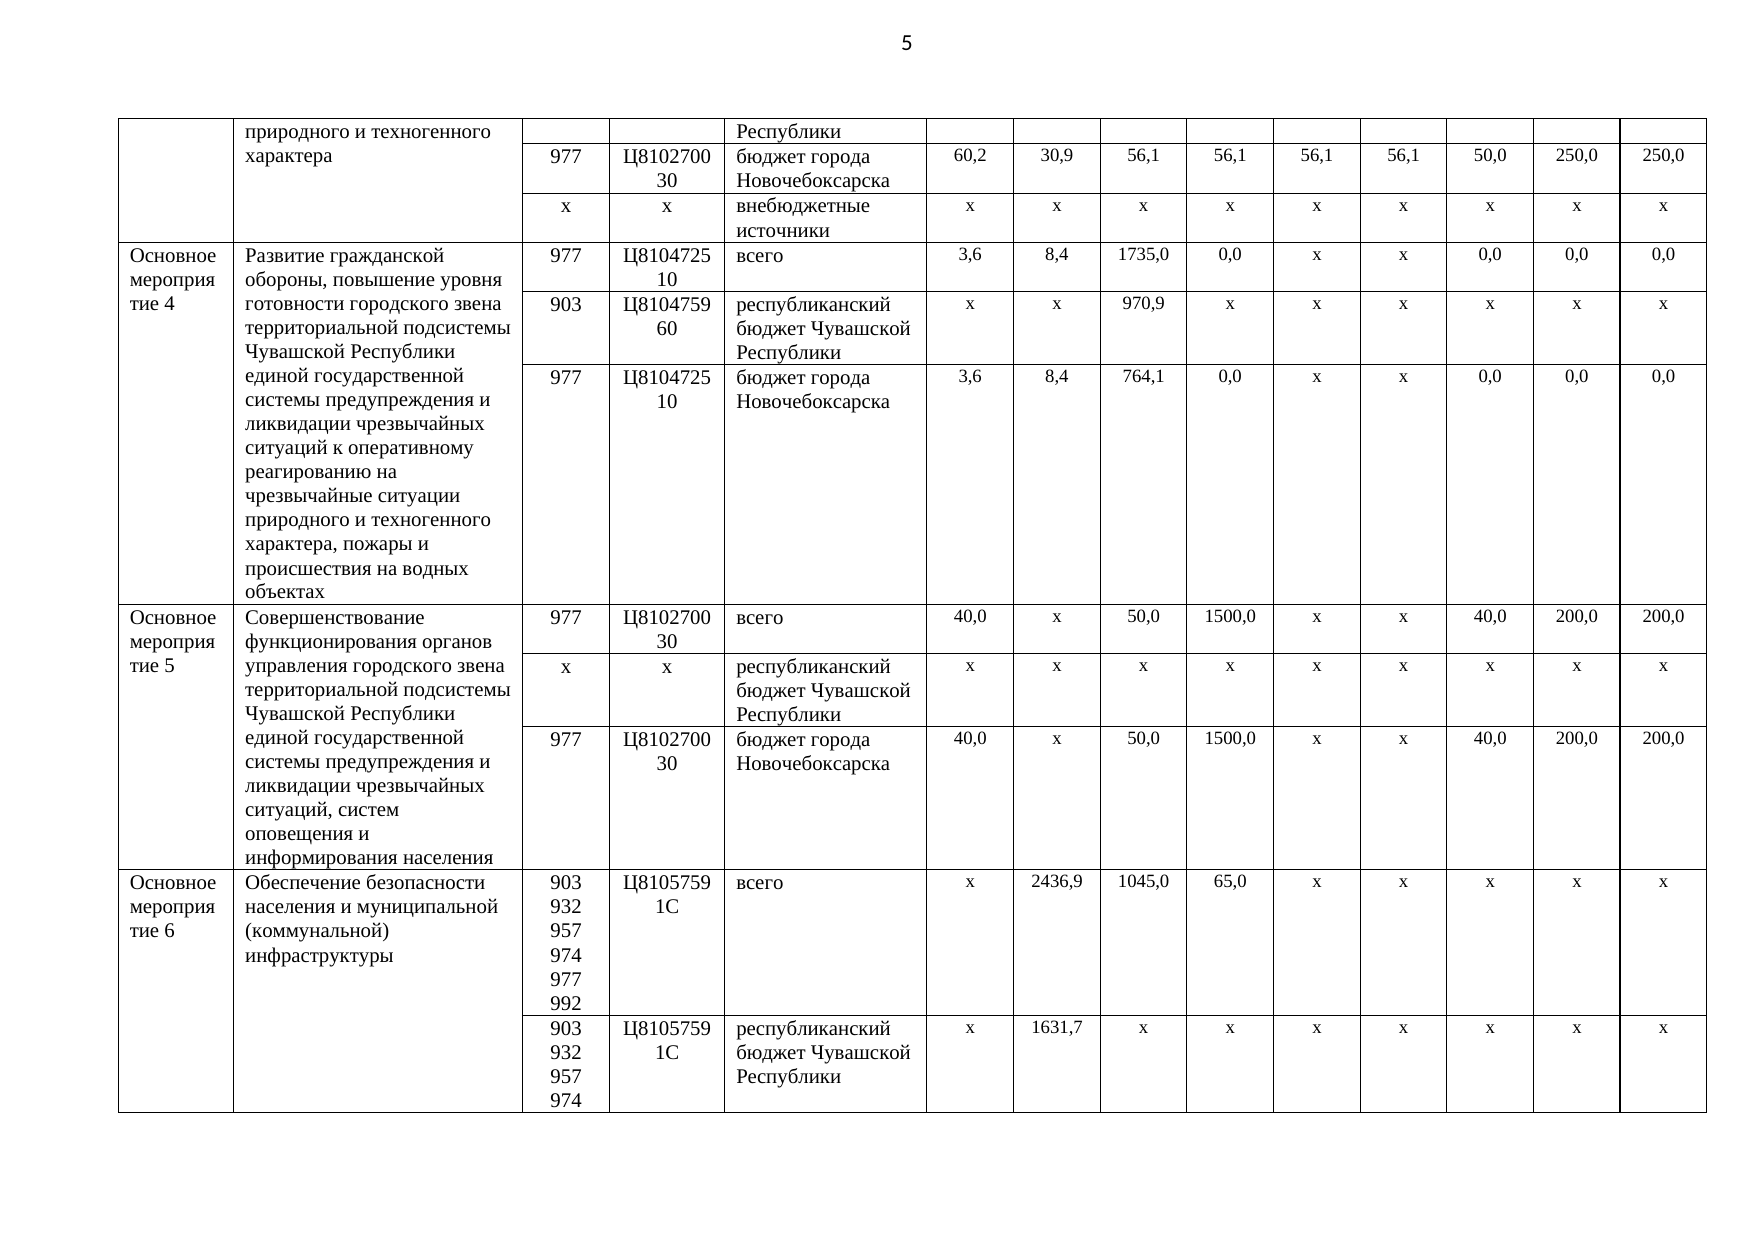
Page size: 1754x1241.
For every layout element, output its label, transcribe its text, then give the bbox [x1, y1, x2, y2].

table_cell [725, 1016, 926, 1112]
table_cell х [927, 292, 1013, 364]
table_cell 903 932 957 974 992 [523, 1016, 609, 1112]
table_cell 977 [523, 727, 609, 869]
table_cell Основное мероприятие 4 [119, 243, 233, 603]
table_cell 50,0 [1101, 605, 1186, 653]
table_cell х [1274, 870, 1360, 1015]
table_cell 764,1 [1101, 365, 1186, 603]
table_cell всего [725, 243, 926, 291]
table_cell х [1361, 605, 1446, 653]
table_cell х [1621, 1016, 1706, 1112]
table_cell х [1101, 119, 1186, 143]
table_cell 8,4 [1014, 243, 1100, 291]
table_cell Ц81057591С [610, 1016, 724, 1112]
table_cell х [1621, 292, 1706, 364]
table_cell Ц810472510 [610, 365, 724, 603]
table_cell х [1014, 292, 1100, 364]
table_cell х [1274, 1016, 1360, 1112]
table_cell х [1534, 194, 1619, 242]
table_cell 0,0 [1187, 365, 1273, 603]
table_cell республиканский бюджет Чувашской Республики [725, 654, 926, 726]
table_cell х [1447, 119, 1533, 143]
table_cell 200,0 [1534, 605, 1619, 653]
table_cell всего [725, 870, 926, 1015]
table_cell х [1361, 365, 1446, 603]
table_cell 903 [523, 292, 609, 364]
table_cell х [1534, 870, 1619, 1015]
table_cell 1045,0 [1101, 870, 1186, 1015]
table_cell 56,1 [1101, 144, 1186, 192]
table_cell 8,4 [1014, 365, 1100, 603]
table_cell х [523, 654, 609, 726]
table_cell бюджет города Новочебоксарска [725, 365, 926, 603]
table_cell 60,2 [927, 144, 1013, 192]
table_cell х [1621, 194, 1706, 242]
table_cell 977 [523, 144, 609, 192]
table_cell х [523, 119, 609, 143]
table_cell 0,0 [1534, 365, 1619, 603]
table_cell Ц810270030 [610, 144, 724, 192]
table_cell 1631,7 [1014, 1016, 1100, 1112]
table_cell бюджет города Новочебоксарска [725, 144, 926, 192]
table_cell х [1447, 654, 1533, 726]
table_cell 0,0 [1447, 243, 1533, 291]
table_cell 1500,0 [1187, 727, 1273, 869]
table_cell х [927, 1016, 1013, 1112]
table_cell 40,0 [1447, 605, 1533, 653]
table_cell х [610, 654, 724, 726]
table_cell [725, 119, 926, 143]
table_cell Ц810475960 [610, 292, 724, 364]
table_cell 0,0 [1187, 243, 1273, 291]
table_cell х [1447, 870, 1533, 1015]
table_cell х [1361, 1016, 1446, 1112]
table_cell 0,0 [1621, 365, 1706, 603]
table_cell Ц810472510 [610, 243, 724, 291]
table_cell х [927, 119, 1013, 143]
table_cell 977 [523, 243, 609, 291]
table_cell х [1534, 1016, 1619, 1112]
table_cell х [1014, 119, 1100, 143]
table_cell х [1447, 292, 1533, 364]
table_cell 40,0 [1447, 727, 1533, 869]
table_cell х [523, 194, 609, 242]
table_cell х [1361, 243, 1446, 291]
table_cell х [1621, 870, 1706, 1015]
table_cell 56,1 [1274, 144, 1360, 192]
table_cell х [927, 654, 1013, 726]
table_cell х [1274, 292, 1360, 364]
table_cell х [1534, 119, 1619, 143]
table_cell республиканский бюджет Чувашской Республики [725, 292, 926, 364]
table_cell 40,0 [927, 605, 1013, 653]
table_cell х [1101, 194, 1186, 242]
table_cell х [1274, 654, 1360, 726]
table_cell х [610, 194, 724, 242]
table_cell х [927, 870, 1013, 1015]
table_cell 56,1 [1187, 144, 1273, 192]
table_cell всего [725, 605, 926, 653]
table_cell Ц81057591С [610, 870, 724, 1015]
table_cell 250,0 [1534, 144, 1619, 192]
table_cell х [1274, 727, 1360, 869]
table_cell 977 [523, 605, 609, 653]
table_cell х [1187, 1016, 1273, 1112]
table_cell х [610, 119, 724, 143]
table_cell х [1187, 654, 1273, 726]
table_cell х [1361, 870, 1446, 1015]
table_cell х [1274, 365, 1360, 603]
table_cell 56,1 [1361, 144, 1446, 192]
table_cell х [1274, 605, 1360, 653]
table_cell х [1187, 292, 1273, 364]
table_cell х [927, 194, 1013, 242]
table_cell х [1361, 727, 1446, 869]
table_cell 0,0 [1447, 365, 1533, 603]
table_cell бюджет города Новочебоксарска [725, 727, 926, 869]
table_cell х [1621, 119, 1706, 143]
table_cell х [1361, 119, 1446, 143]
table_cell Ц810270030 [610, 727, 724, 869]
table_cell Основное мероприятие 6 [119, 870, 233, 1112]
table_cell х [1361, 654, 1446, 726]
table_cell х [1361, 292, 1446, 364]
table_cell Ц810270030 [610, 605, 724, 653]
table_cell х [1274, 243, 1360, 291]
table_cell х [1014, 194, 1100, 242]
table_cell 1500,0 [1187, 605, 1273, 653]
table_cell х [1187, 194, 1273, 242]
table_cell Совершенствование функционирования органов управления городского звена территориальной подсистемы Чувашской Республики единой государственной системы предупреждения и ликвидации чрезвычайных ситуаций, систем оповещения и информирования населения [234, 605, 522, 869]
table_cell х [1014, 727, 1100, 869]
table_cell х [1534, 292, 1619, 364]
table_cell 0,0 [1534, 243, 1619, 291]
table_cell х [1101, 1016, 1186, 1112]
table_cell х [1014, 654, 1100, 726]
table_cell 200,0 [1534, 727, 1619, 869]
table_cell х [1187, 119, 1273, 143]
table_cell 50,0 [1447, 144, 1533, 192]
table_cell х [1014, 605, 1100, 653]
table_cell 970,9 [1101, 292, 1186, 364]
table_cell х [1361, 194, 1446, 242]
table_cell х [1274, 119, 1360, 143]
table_cell внебюджетные источники [725, 194, 926, 242]
table_cell 200,0 [1621, 605, 1706, 653]
table_cell Обеспечение безопасности населения и муниципальной (коммунальной) инфраструктуры [234, 870, 522, 1112]
table_cell х [1101, 654, 1186, 726]
table_cell 977 [523, 365, 609, 603]
table_cell х [1447, 194, 1533, 242]
table_cell 200,0 [1621, 727, 1706, 869]
table_cell 65,0 [1187, 870, 1273, 1015]
table_cell х [1447, 1016, 1533, 1112]
table_cell 903 932 957 974 977 992 [523, 870, 609, 1015]
table_cell х [1534, 654, 1619, 726]
table_cell 40,0 [927, 727, 1013, 869]
table_cell 250,0 [1621, 144, 1706, 192]
table_cell 50,0 [1101, 727, 1186, 869]
table_cell 0,0 [1621, 243, 1706, 291]
table_cell Основное мероприятие 5 [119, 605, 233, 869]
table_cell 1735,0 [1101, 243, 1186, 291]
table_cell х [1621, 654, 1706, 726]
table_cell 2436,9 [1014, 870, 1100, 1015]
table_cell 30,9 [1014, 144, 1100, 192]
table_cell 3,6 [927, 243, 1013, 291]
table_cell 3,6 [927, 365, 1013, 603]
table_cell х [1274, 194, 1360, 242]
table_cell Развитие гражданской обороны, повышение уровня готовности городского звена территориальной подсистемы Чувашской Республики единой государственной системы предупреждения и ликвидации чрезвычайных ситуаций к оперативному реагированию на чрезвычайные ситуации природного и техногенного характера, пожары и происшествия на водных объектах [234, 243, 522, 603]
